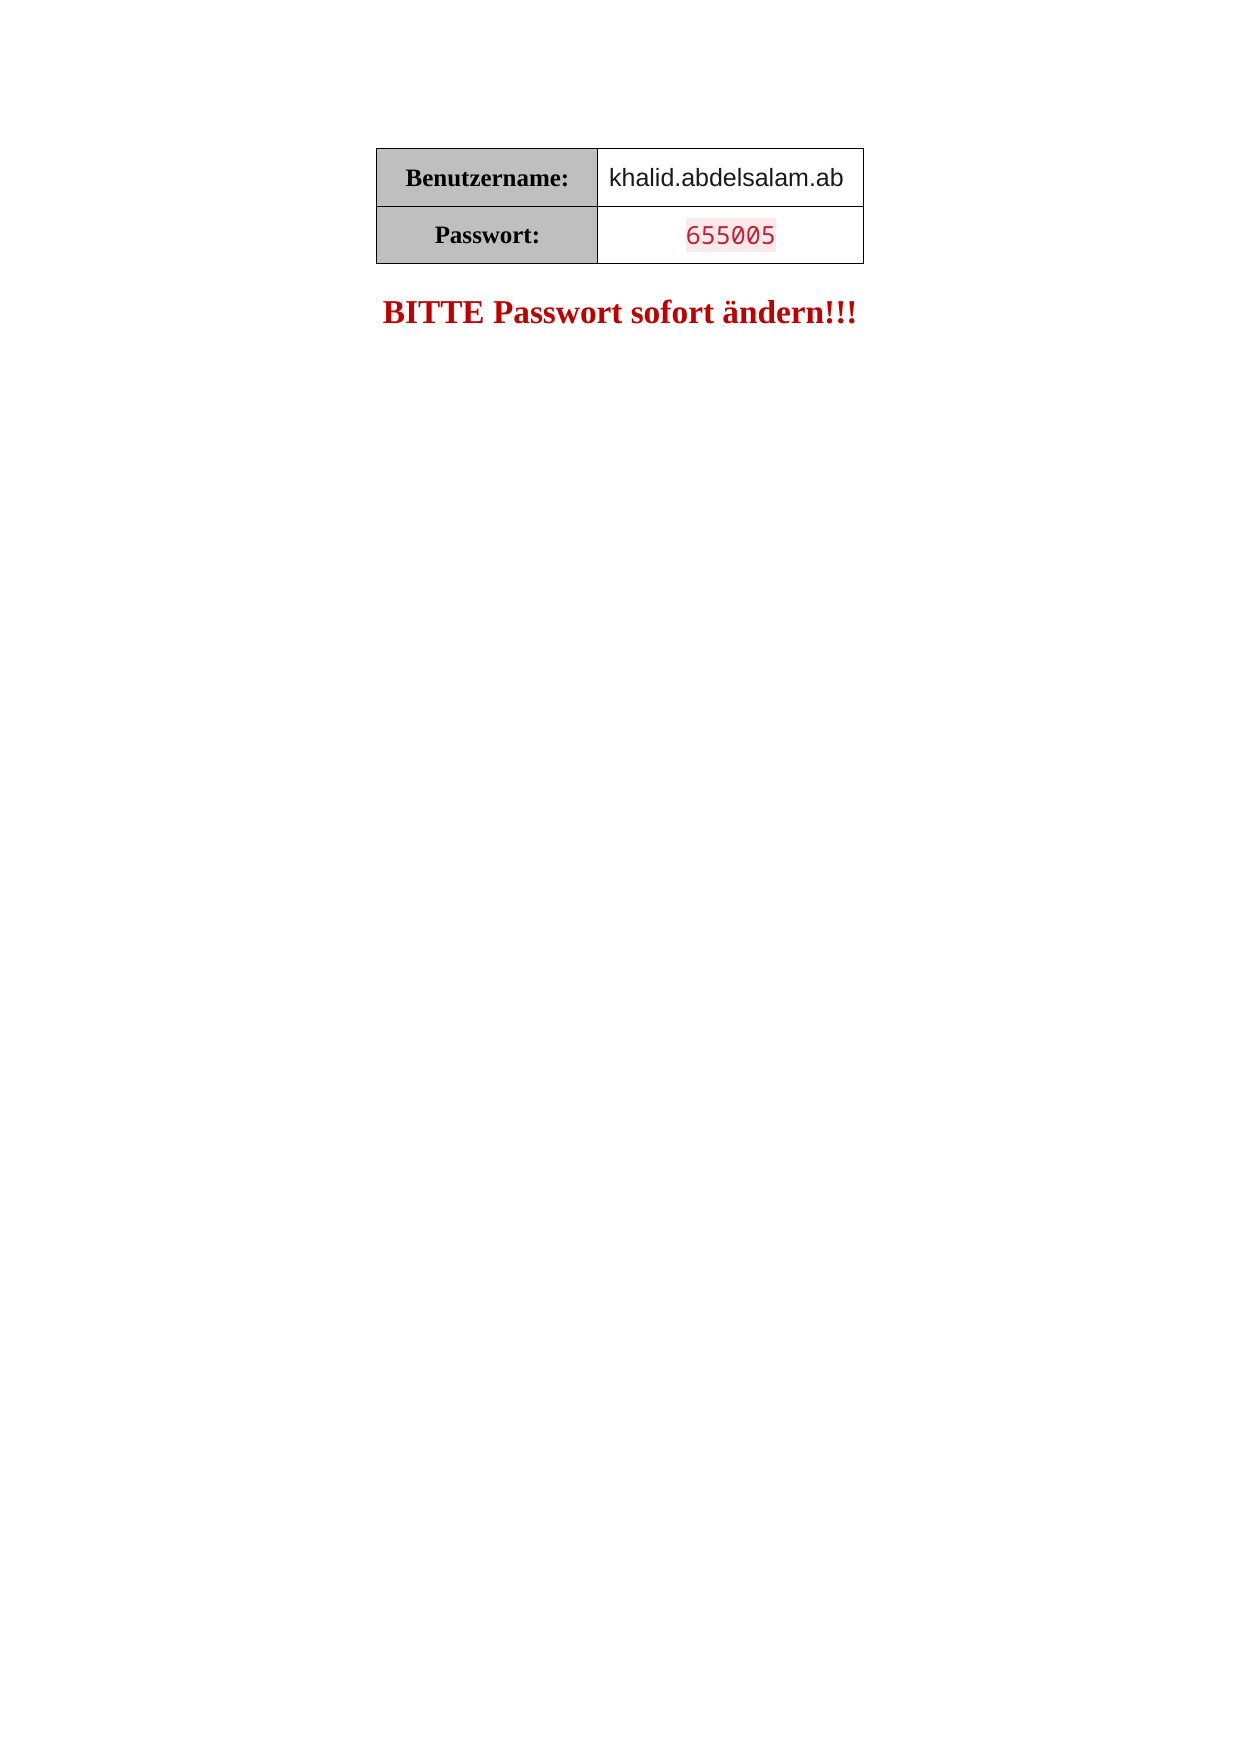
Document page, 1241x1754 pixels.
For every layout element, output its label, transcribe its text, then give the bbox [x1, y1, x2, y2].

table_header Benutzername: [377, 149, 597, 206]
table_header khalid.abdelsalam.ab [598, 149, 863, 206]
text BITTE Passwort sofort ändern!!! [148, 292, 1093, 331]
table_cell 655005 [598, 207, 863, 263]
table_cell Passwort: [377, 207, 597, 263]
